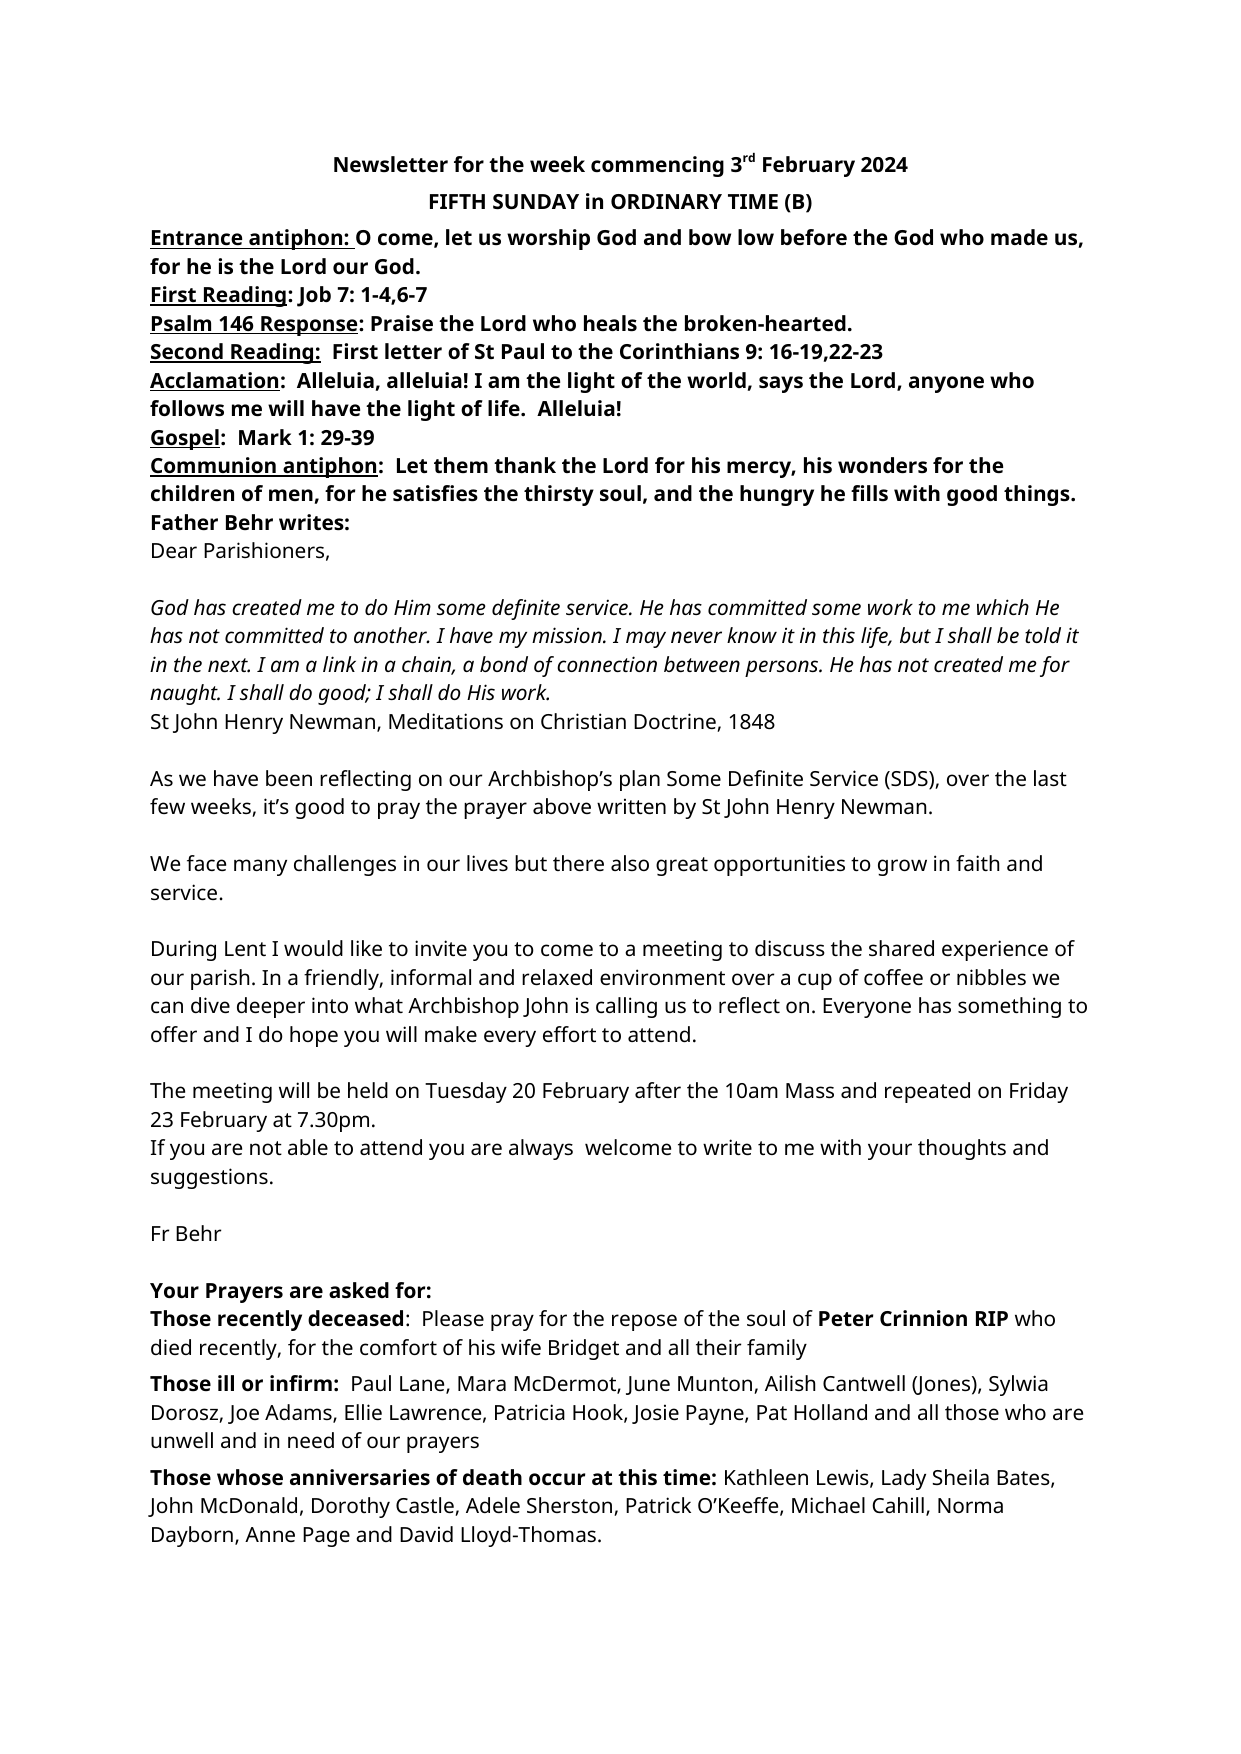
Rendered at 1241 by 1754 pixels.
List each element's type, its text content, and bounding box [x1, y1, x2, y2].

text Your Prayers are asked for: [150, 1276, 1090, 1304]
text We face many challenges in our lives but there also great opportunities to grow in faith and service. [150, 849, 1090, 906]
text First Reading: Job 7: 1-4,6-7 [150, 280, 1090, 309]
text Those recently deceased: Please pray for the repose of the soul of Peter Crinnion RIP who died recently, for the comfort of his wife Bridget and all their family [150, 1304, 1090, 1361]
text Communion antiphon: Let them thank the Lord for his mercy, his wonders for the children of men, for he satisfies the thirsty soul, and the hungry he fills with good things. [150, 451, 1090, 508]
text During Lent I would like to invite you to come to a meeting to discuss the shared experience of our parish. In a friendly, informal and relaxed environment over a cup of coffee or nibbles we can dive deeper into what Archbishop John is calling us to reflect on. Everyone has something to offer and I do hope you will make every effort to attend. [150, 934, 1090, 1048]
text If you are not able to attend you are always welcome to write to me with your thoughts and suggestions. [150, 1133, 1090, 1190]
text God has created me to do Him some definite service. He has committed some work to me which He has not committed to another. I have my mission. I may never know it in this life, but I shall be told it in the next. I am a link in a chain, a bond of connection between persons. He has not created me for naught. I shall do good; I shall do His work. [150, 593, 1090, 707]
text Second Reading: First letter of St Paul to the Corinthians 9: 16-19,22-23 [150, 337, 1090, 366]
text Newsletter for the week commencing 3rd February 2024 [150, 150, 1090, 178]
text St John Henry Newman, Meditations on Christian Doctrine, 1848 [150, 707, 1090, 735]
text Those ill or infirm: Paul Lane, Mara McDermot, June Munton, Ailish Cantwell (Jones), Sylwia Dorosz, Joe Adams, Ellie Lawrence, Patricia Hook, Josie Payne, Pat Holland and all those who are unwell and in need of our prayers [150, 1369, 1090, 1455]
text Father Behr writes: [150, 508, 1090, 536]
text Dear Parishioners, [150, 536, 1090, 565]
text FIFTH SUNDAY in ORDINARY TIME (B) [150, 187, 1090, 215]
text The meeting will be held on Tuesday 20 February after the 10am Mass and repeated on Friday 23 February at 7.30pm. [150, 1077, 1090, 1133]
text Acclamation: Alleluia, alleluia! I am the light of the world, says the Lord, anyone who follows me will have the light of life. Alleluia! [150, 366, 1090, 423]
text Entrance antiphon: O come, let us worship God and bow low before the God who made us, for he is the Lord our God. [150, 223, 1090, 280]
text Those whose anniversaries of death occur at this time: Kathleen Lewis, Lady Sheila Bates, John McDonald, Dorothy Castle, Adele Sherston, Patrick O’Keeffe, Michael Cahill, Norma Dayborn, Anne Page and David Lloyd-Thomas. [150, 1463, 1090, 1548]
text As we have been reflecting on our Archbishop’s plan Some Definite Service (SDS), over the last few weeks, it’s good to pray the prayer above written by St John Henry Newman. [150, 764, 1090, 821]
text Psalm 146 Response: Praise the Lord who heals the broken-hearted. [150, 309, 1090, 337]
text Fr Behr [150, 1219, 1090, 1247]
text Gospel: Mark 1: 29-39 [150, 423, 1090, 451]
